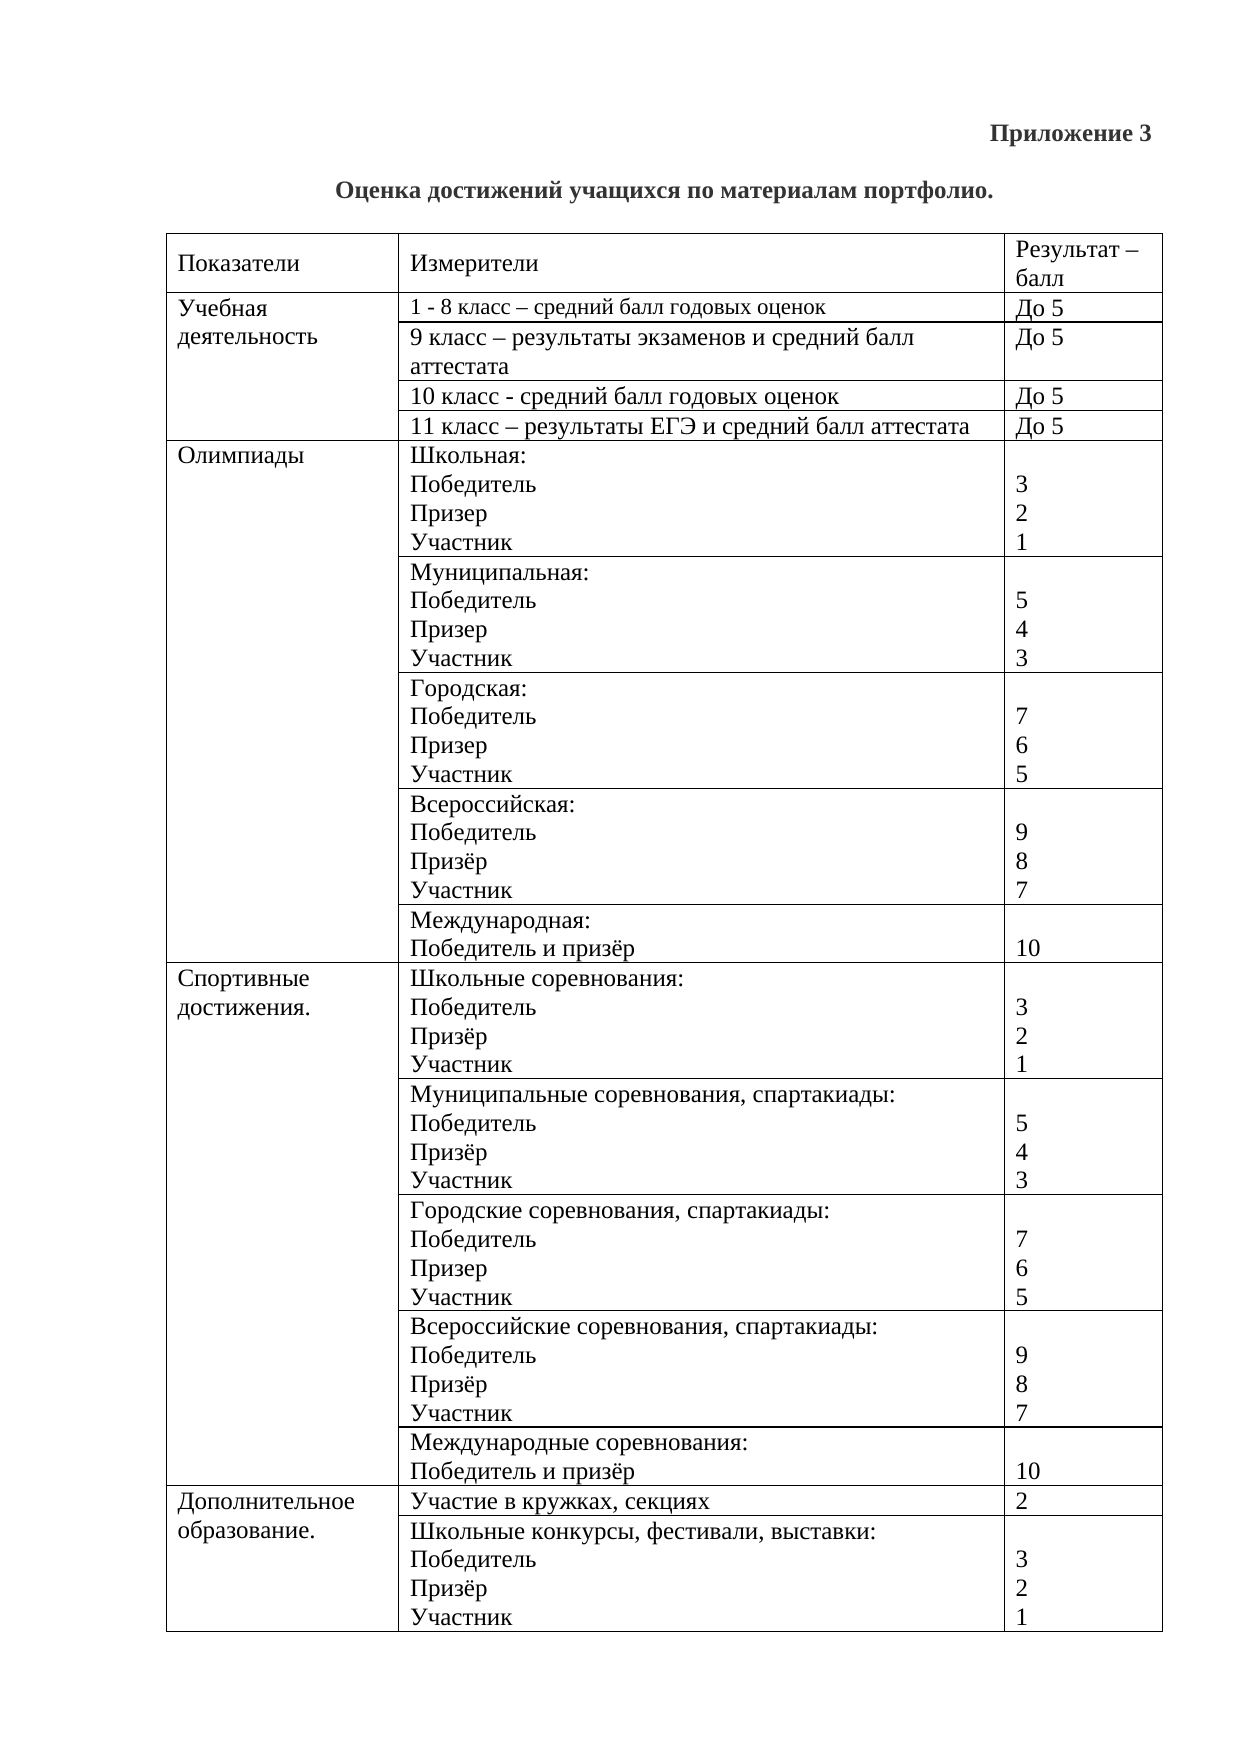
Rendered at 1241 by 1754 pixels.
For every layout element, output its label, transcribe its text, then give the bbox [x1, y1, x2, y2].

table_cell Муниципальная: Победитель Призер Участник [399, 557, 1004, 672]
table_cell Учебная деятельность [167, 293, 398, 439]
table_cell 1 - 8 класс – средний балл годовых оценок [399, 293, 1004, 321]
table_cell 10 [1005, 1428, 1162, 1485]
table_cell 3 2 1 [1005, 441, 1162, 556]
table_cell Школьные соревнования: Победитель Призёр Участник [399, 963, 1004, 1078]
table_cell Школьная: Победитель Призер Участник [399, 441, 1004, 556]
table_cell 5 4 3 [1005, 557, 1162, 672]
table_cell 5 4 3 [1005, 1079, 1162, 1194]
table_cell Международная: Победитель и призёр [399, 905, 1004, 962]
table_cell Школьные конкурсы, фестивали, выставки: Победитель Призёр Участник [399, 1516, 1004, 1631]
table_cell Спортивные достижения. [167, 963, 398, 1485]
table_cell 11 класс – результаты ЕГЭ и средний балл аттестата [399, 411, 1004, 439]
table_cell 7 6 5 [1005, 673, 1162, 788]
table_cell Дополнительное образование. [167, 1486, 398, 1631]
text Приложение 3 [177, 118, 1152, 147]
table_header Показатели [167, 234, 398, 292]
table_cell 3 2 1 [1005, 963, 1162, 1078]
table_cell Международные соревнования: Победитель и призёр [399, 1428, 1004, 1485]
table_cell 10 класс - средний балл годовых оценок [399, 381, 1004, 410]
table_header Результат – балл [1005, 234, 1162, 292]
table_cell 7 6 5 [1005, 1195, 1162, 1310]
table_cell 10 [1005, 905, 1162, 962]
table_cell 9 8 7 [1005, 789, 1162, 904]
table_cell 2 [1005, 1486, 1162, 1515]
table_cell До 5 [1005, 411, 1162, 439]
table_cell Всероссийские соревнования, спартакиады: Победитель Призёр Участник [399, 1311, 1004, 1426]
text Оценка достижений учащихся по материалам портфолио. [177, 176, 1152, 204]
table_cell До 5 [1005, 381, 1162, 410]
table_cell Городские соревнования, спартакиады: Победитель Призер Участник [399, 1195, 1004, 1310]
table_cell Олимпиады [167, 441, 398, 962]
table_cell 9 класс – результаты экзаменов и средний балл аттестата [399, 323, 1004, 380]
table_cell Муниципальные соревнования, спартакиады: Победитель Призёр Участник [399, 1079, 1004, 1194]
table_cell 3 2 1 [1005, 1516, 1162, 1631]
table_cell 9 8 7 [1005, 1311, 1162, 1426]
table_cell Городская: Победитель Призер Участник [399, 673, 1004, 788]
table_cell До 5 [1005, 293, 1162, 321]
table_cell Участие в кружках, секциях [399, 1486, 1004, 1515]
table_cell До 5 [1005, 323, 1162, 380]
table_cell Всероссийская: Победитель Призёр Участник [399, 789, 1004, 904]
table_header Измерители [399, 234, 1004, 292]
